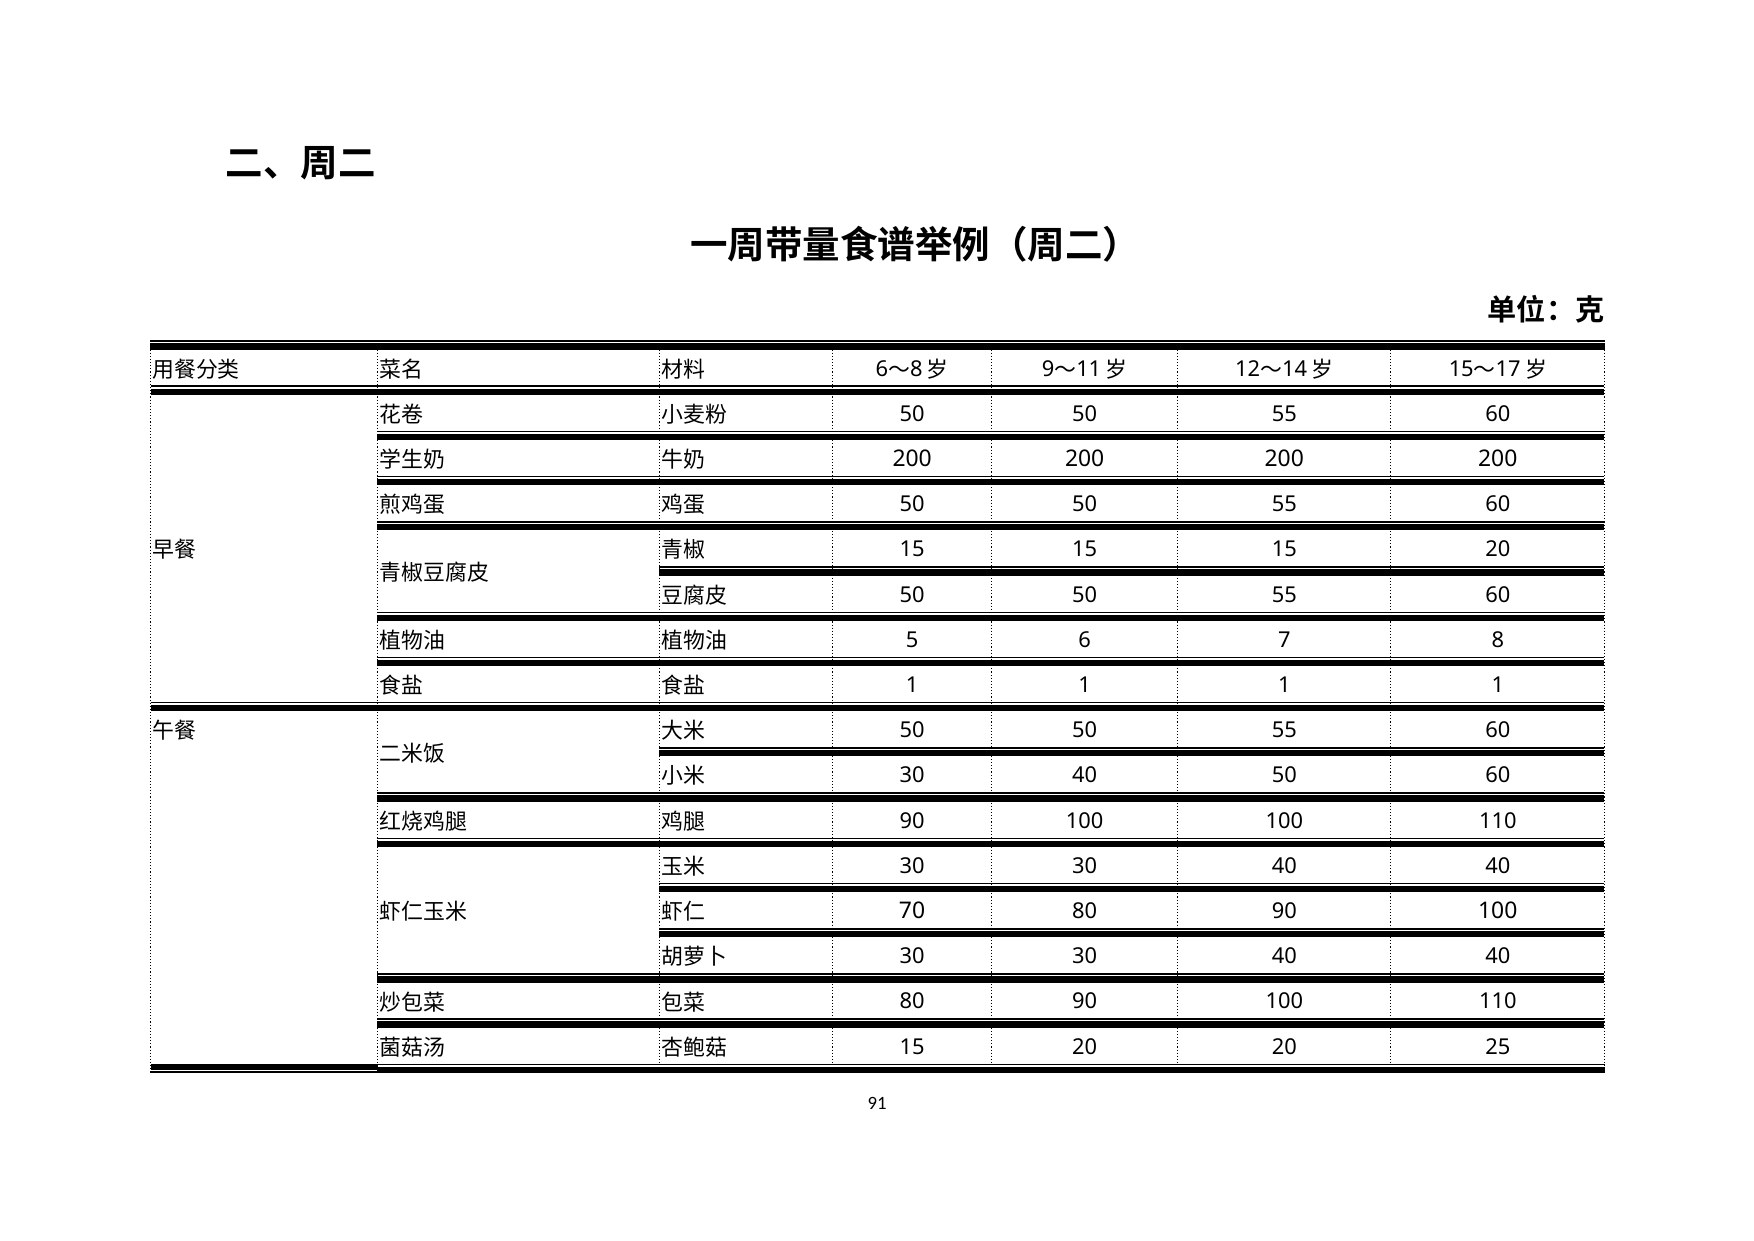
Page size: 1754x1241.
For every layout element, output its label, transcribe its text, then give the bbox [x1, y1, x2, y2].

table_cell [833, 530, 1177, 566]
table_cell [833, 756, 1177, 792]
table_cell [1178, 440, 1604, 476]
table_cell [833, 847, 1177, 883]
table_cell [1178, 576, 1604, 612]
text 单位：克 [150, 275, 1604, 340]
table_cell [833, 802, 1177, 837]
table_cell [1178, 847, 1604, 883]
text 一周带量食谱举例（周二） [150, 209, 1604, 275]
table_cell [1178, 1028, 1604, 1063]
text 二、周二 [150, 128, 1604, 193]
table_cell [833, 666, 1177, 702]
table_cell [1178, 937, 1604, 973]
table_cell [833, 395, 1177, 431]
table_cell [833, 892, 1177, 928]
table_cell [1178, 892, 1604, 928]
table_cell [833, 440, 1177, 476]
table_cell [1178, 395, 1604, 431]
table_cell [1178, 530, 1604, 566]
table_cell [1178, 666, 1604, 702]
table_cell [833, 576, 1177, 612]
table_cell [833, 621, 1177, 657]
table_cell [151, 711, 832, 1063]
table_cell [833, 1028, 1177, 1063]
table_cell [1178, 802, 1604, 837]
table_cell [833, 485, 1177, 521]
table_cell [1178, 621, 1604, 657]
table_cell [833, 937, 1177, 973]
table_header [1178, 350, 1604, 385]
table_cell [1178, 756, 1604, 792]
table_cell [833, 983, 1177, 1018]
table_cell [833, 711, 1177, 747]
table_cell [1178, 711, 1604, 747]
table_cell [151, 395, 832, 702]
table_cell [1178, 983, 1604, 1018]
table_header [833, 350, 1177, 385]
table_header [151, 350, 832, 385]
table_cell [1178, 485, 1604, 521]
